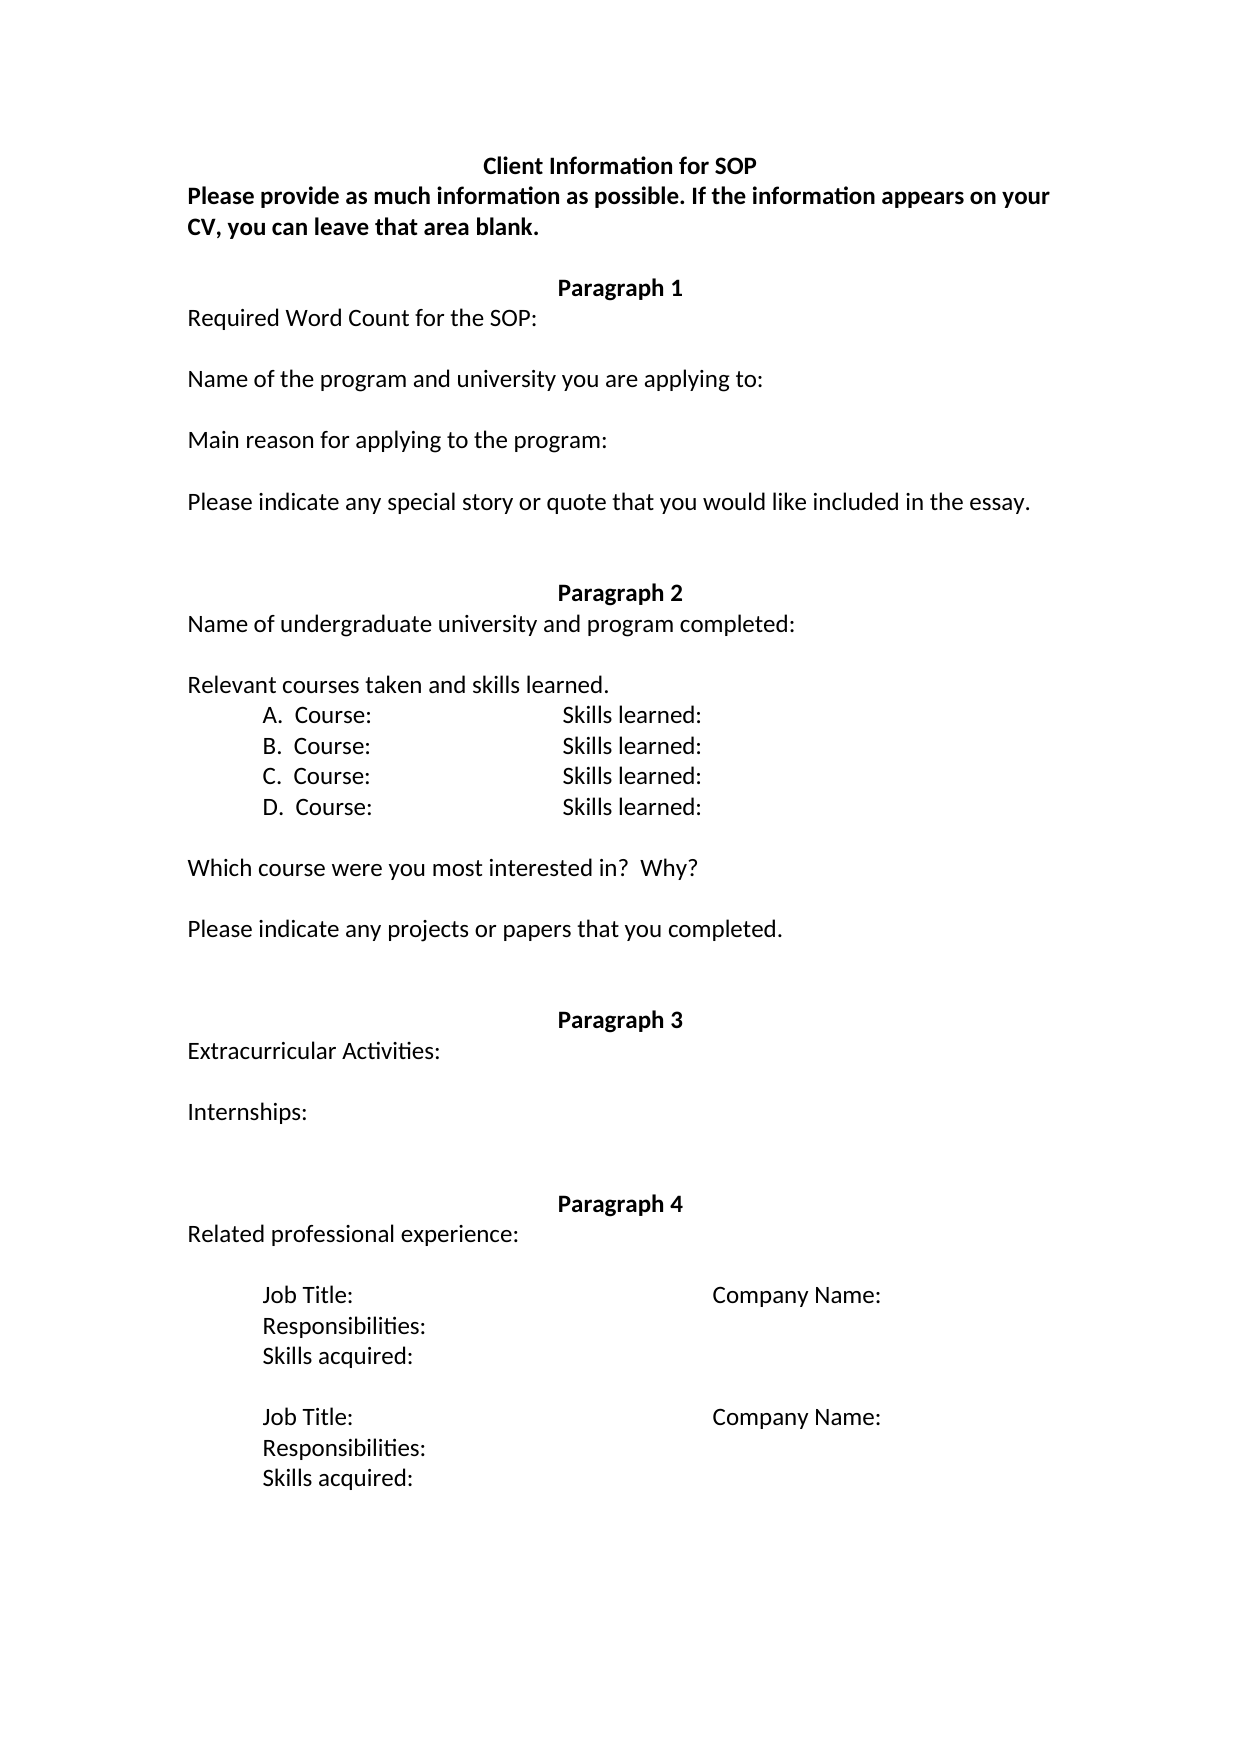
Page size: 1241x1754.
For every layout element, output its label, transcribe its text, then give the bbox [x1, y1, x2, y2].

text Please indicate any special story or quote that you would like included in the essay. [187, 486, 1053, 516]
text Extracurricular Activities: [187, 1035, 1053, 1066]
text Responsibilities: [187, 1432, 1053, 1462]
text C. Course: Skills learned: [187, 760, 1053, 791]
text Job Title: Company Name: [187, 1279, 1053, 1310]
text B. Course: Skills learned: [187, 730, 1053, 760]
text Relevant courses taken and skills learned. [187, 669, 1053, 699]
text Paragraph 4 [187, 1188, 1053, 1218]
text Skills acquired: [187, 1340, 1053, 1371]
text Please indicate any projects or papers that you completed. [187, 913, 1053, 943]
text Client Information for SOP [187, 150, 1053, 181]
text Required Word Count for the SOP: [187, 303, 1053, 333]
text Job Title: Company Name: [187, 1401, 1053, 1432]
text Which course were you most interested in? Why? [187, 852, 1053, 882]
text Paragraph 3 [187, 1004, 1053, 1035]
text Name of undergraduate university and program completed: [187, 608, 1053, 638]
text Paragraph 2 [187, 577, 1053, 608]
text D. Course: Skills learned: [187, 791, 1053, 821]
text Related professional experience: [187, 1218, 1053, 1249]
text Name of the program and university you are applying to: [187, 364, 1053, 394]
text Internships: [187, 1096, 1053, 1127]
text Responsibilities: [187, 1310, 1053, 1340]
text Please provide as much information as possible. If the information appears on your CV, you can leave that area blank. [187, 181, 1053, 242]
text Skills acquired: [187, 1462, 1053, 1493]
text A. Course: Skills learned: [187, 699, 1053, 730]
text Main reason for applying to the program: [187, 425, 1053, 455]
text Paragraph 1 [187, 272, 1053, 303]
